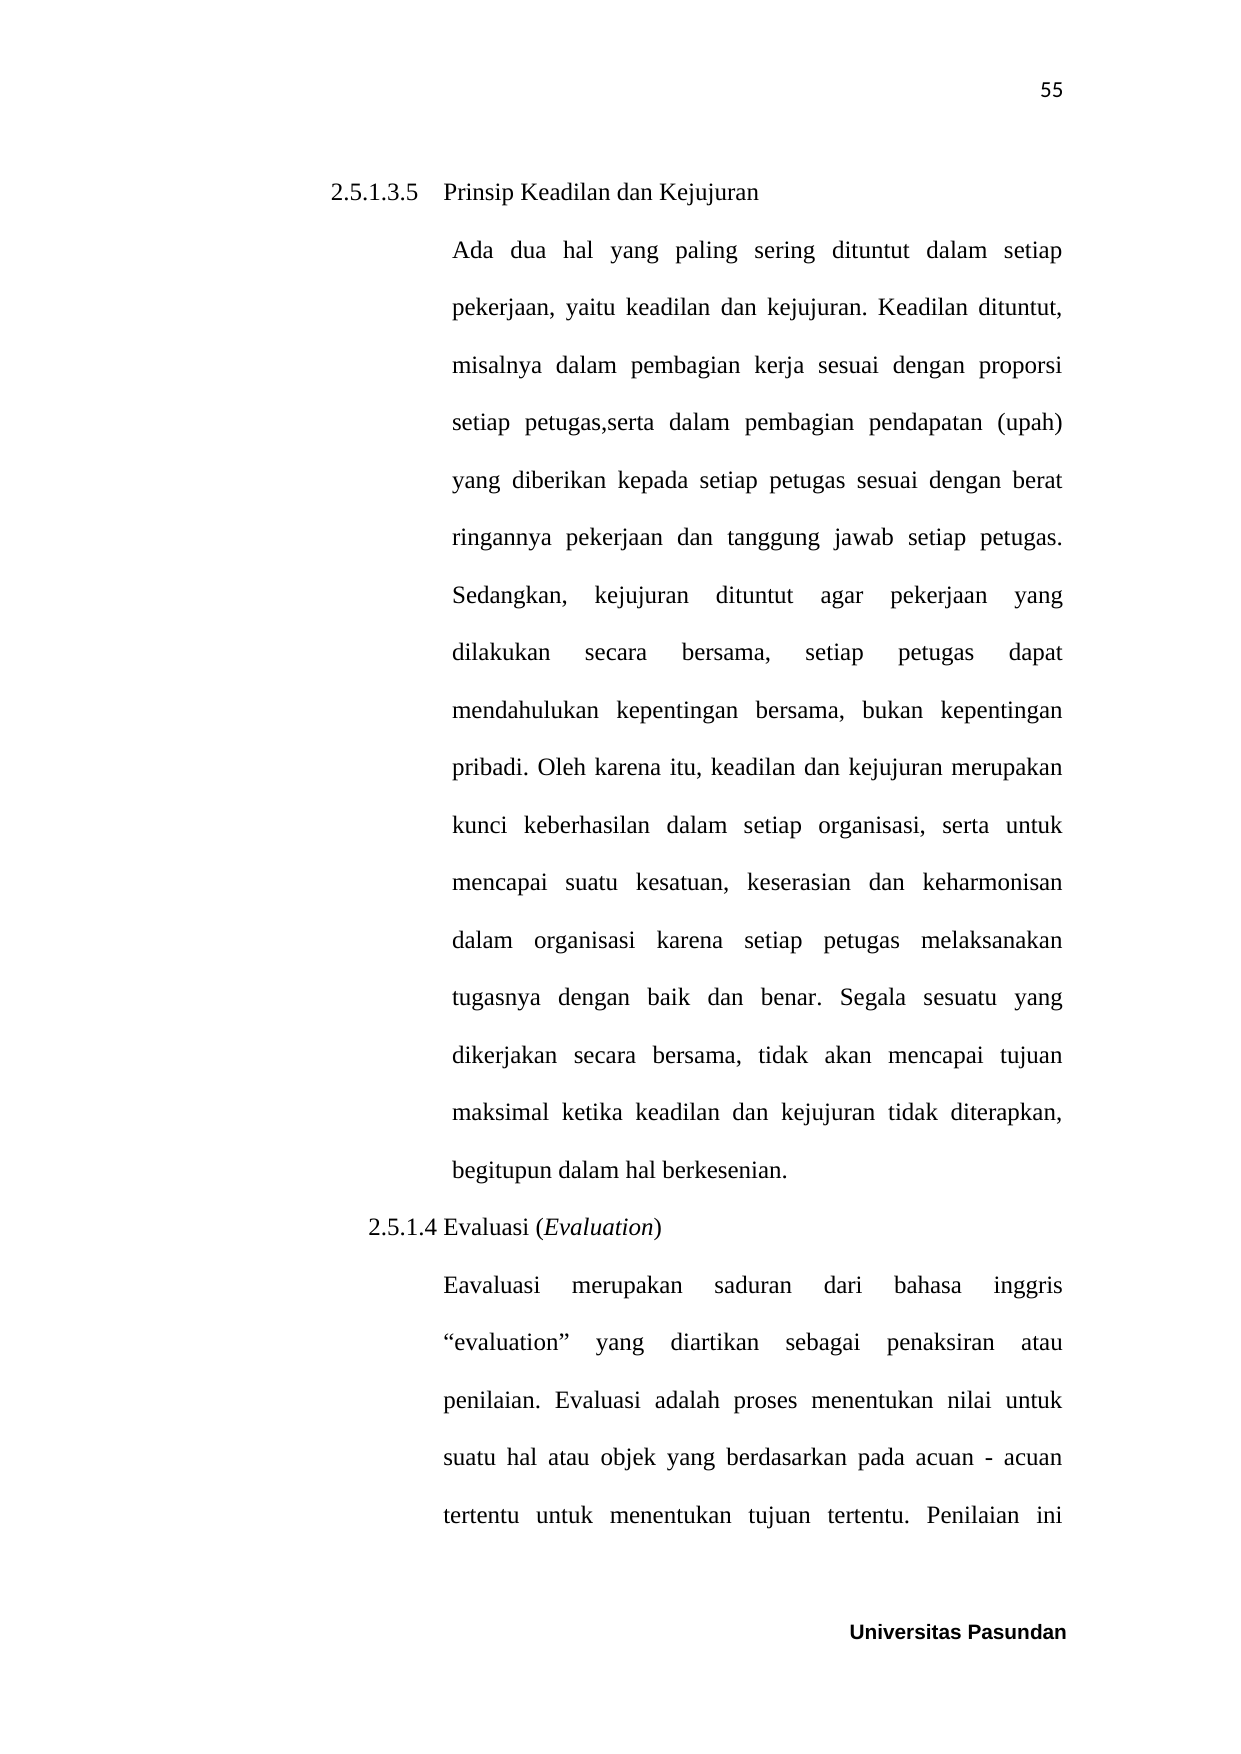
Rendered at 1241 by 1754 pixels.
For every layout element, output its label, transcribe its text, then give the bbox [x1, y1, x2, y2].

list Evaluasi (Evaluation) [368, 1212, 1063, 1241]
list Ada dua hal yang paling sering dituntut dalam setiap pekerjaan, yaitu keadilan dan kejujuran. Keadilan dituntut, misalnya dalam pembagian kerja sesuai dengan proporsi setiap petugas,serta dalam pembagian pendapatan (upah) yang diberikan kepada setiap petugas sesuai dengan berat ringannya pekerjaan dan tanggung jawab setiap petugas. Sedangkan, kejujuran dituntut agar pekerjaan yang dilakukan secara bersama, setiap petugas dapat mendahulukan kepentingan bersama, bukan kepentingan pribadi. Oleh karena itu, keadilan dan kejujuran merupakan kunci keberhasilan dalam setiap organisasi, serta untuk mencapai suatu kesatuan, keserasian dan keharmonisan dalam organisasi karena setiap petugas melaksanakan tugasnya dengan baik dan benar. Segala sesuatu yang dikerjakan secara bersama, tidak akan mencapai tujuan maksimal ketika keadilan dan kejujuran tidak diterapkan, begitupun dalam hal berkesenian. [452, 235, 1063, 1183]
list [443, 1270, 1063, 1528]
list Prinsip Keadilan dan Kejujuran [331, 177, 1063, 206]
